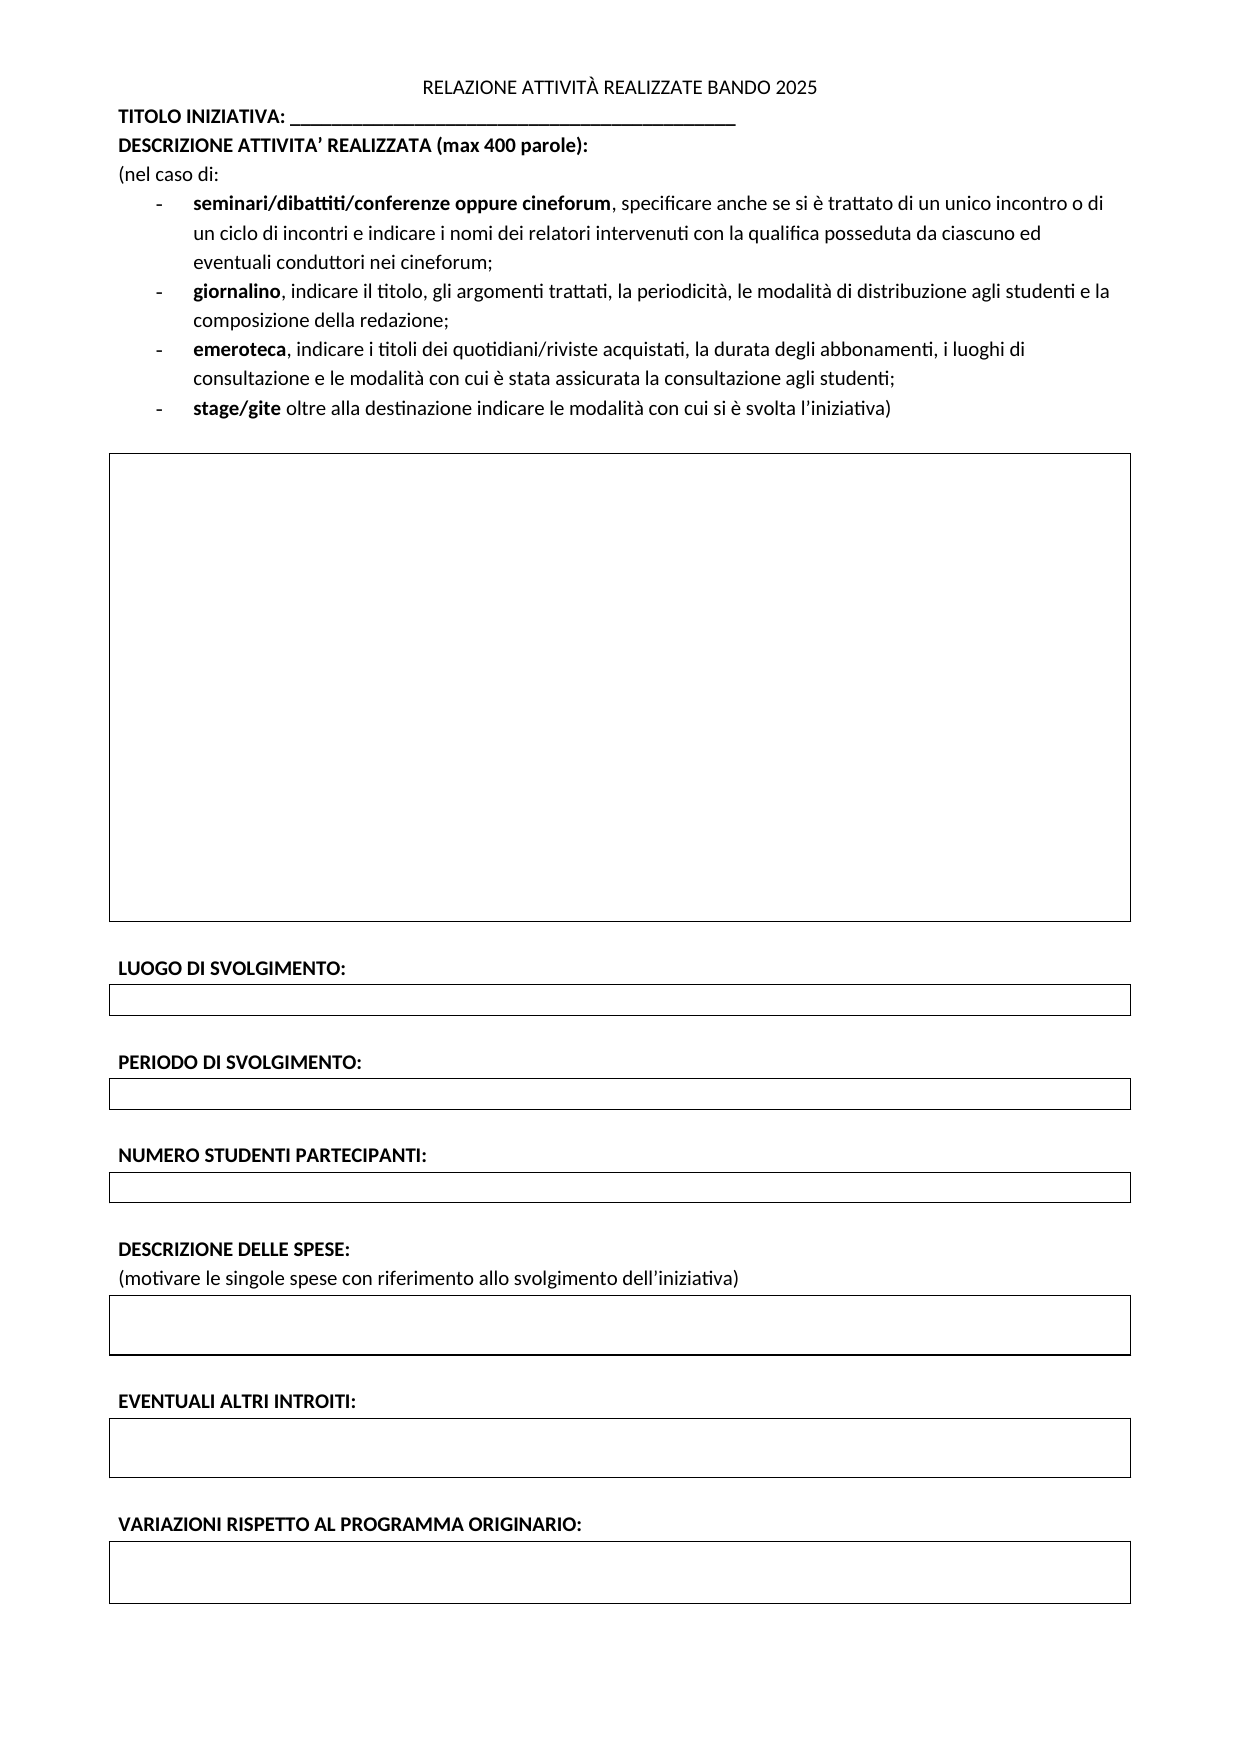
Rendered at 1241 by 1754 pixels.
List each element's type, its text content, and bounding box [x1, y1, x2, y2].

text EVENTUALI ALTRI INTROITI: [118, 1388, 1122, 1414]
text (motivare le singole spese con riferimento allo svolgimento dell’iniziativa) [118, 1266, 1122, 1291]
list seminari/dibattiti/conferenze oppure cineforum, specificare anche se si è trattato di un unico incontro o di un ciclo di incontri e indicare i nomi dei relatori intervenuti con la qualifica posseduta da ciascuno ed eventuali conduttori nei cineforum; [156, 191, 1122, 274]
text TITOLO INIZIATIVA: ___________________________________________ [118, 103, 1122, 128]
text PERIODO DI SVOLGIMENTO: [118, 1049, 1122, 1074]
list emeroteca, indicare i titoli dei quotidiani/riviste acquistati, la durata degli abbonamenti, i luoghi di consultazione e le modalità con cui è stata assicurata la consultazione agli studenti; [156, 336, 1122, 391]
text LUOGO DI SVOLGIMENTO: [118, 955, 1122, 981]
text DESCRIZIONE ATTIVITA’ REALIZZATA (max 400 parole): [118, 132, 1122, 158]
text (nel caso di: [118, 161, 1122, 187]
text DESCRIZIONE DELLE SPESE: [118, 1236, 1122, 1262]
list stage/gite oltre alla destinazione indicare le modalità con cui si è svolta l’iniziativa) [156, 395, 1122, 420]
list giornalino, indicare il titolo, gli argomenti trattati, la periodicità, le modalità di distribuzione agli studenti e la composizione della redazione; [156, 278, 1122, 333]
text NUMERO STUDENTI PARTECIPANTI: [118, 1143, 1122, 1168]
text VARIAZIONI RISPETTO AL PROGRAMMA ORIGINARIO: [118, 1511, 1122, 1537]
